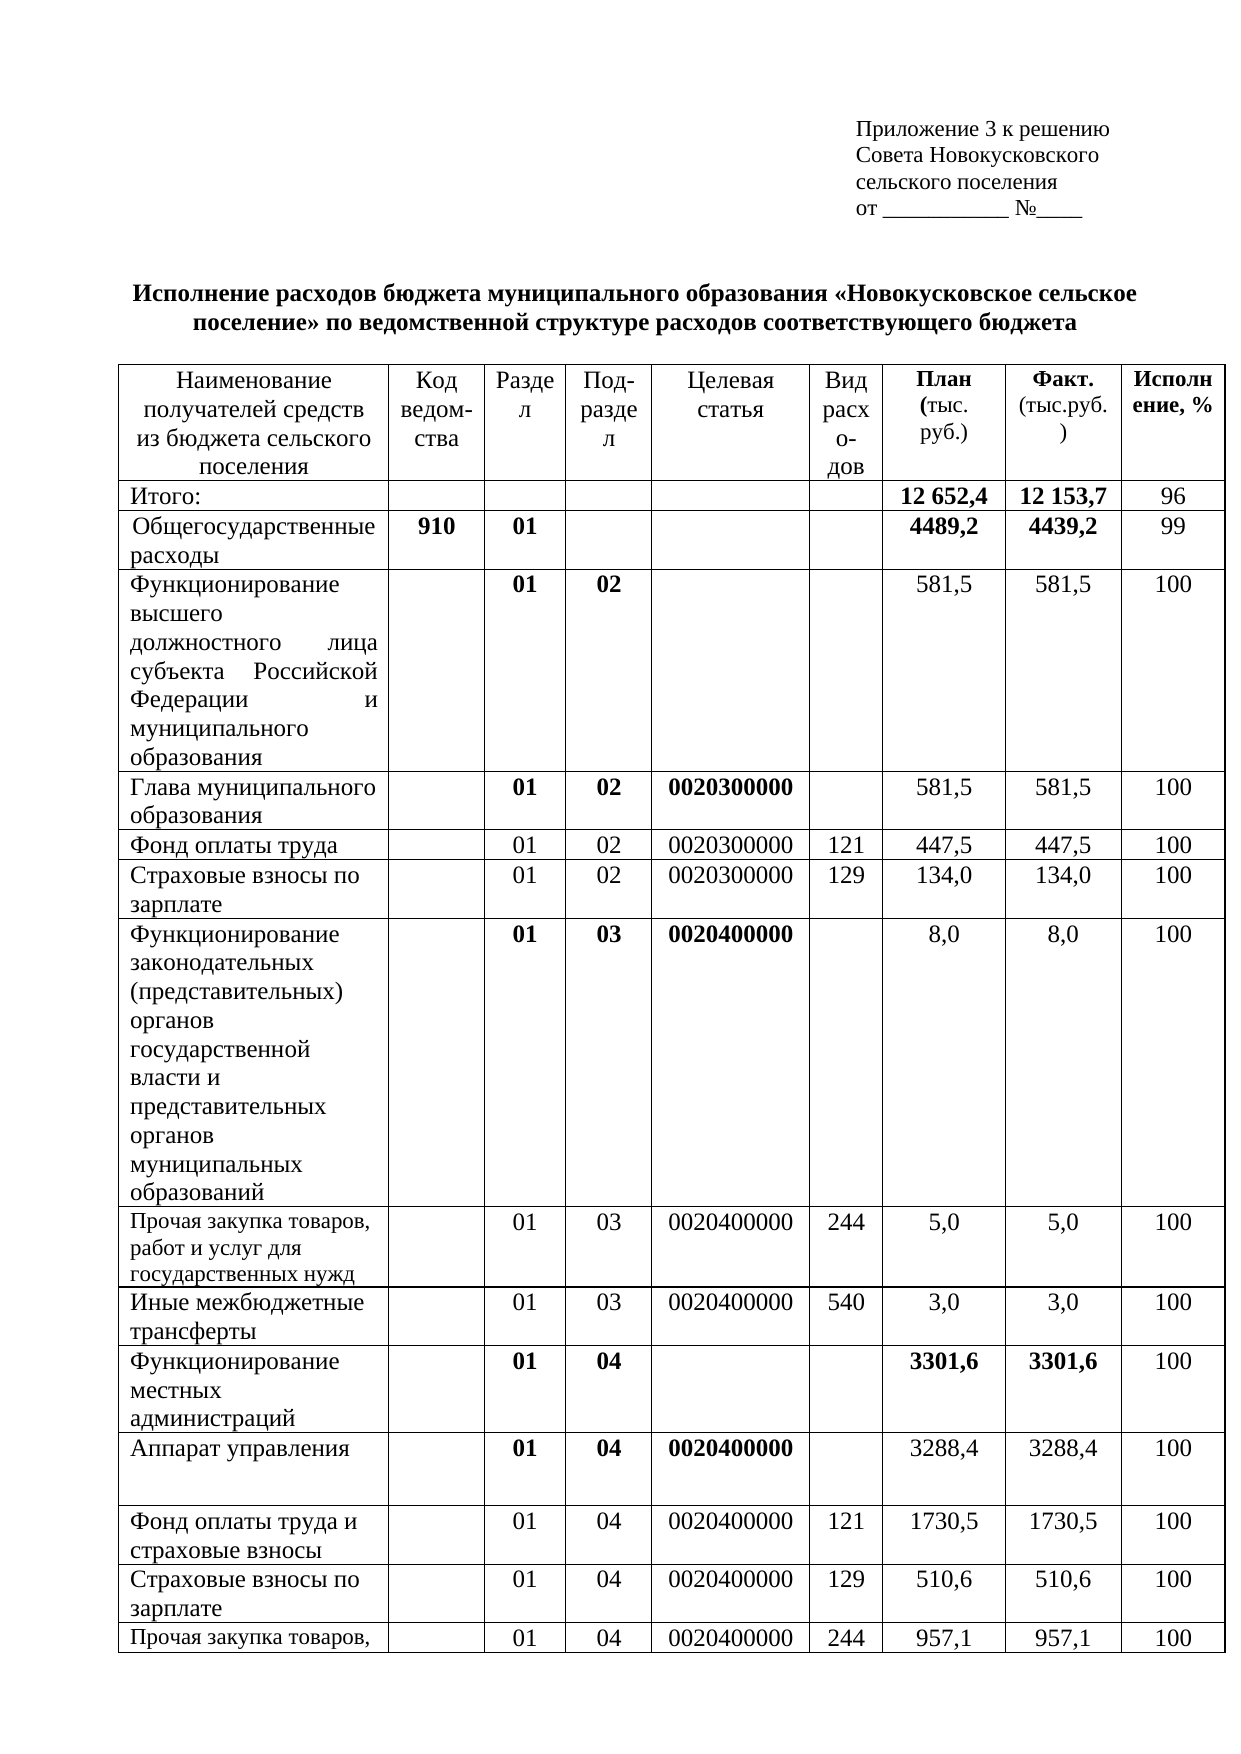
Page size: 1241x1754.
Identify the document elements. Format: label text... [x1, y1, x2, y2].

text от ___________ №____ [856, 194, 1152, 220]
text Приложение 3 к решению [856, 115, 1152, 141]
table_cell 0020400000 [652, 1565, 809, 1622]
table_cell 910 [389, 511, 484, 568]
table_cell 01 [485, 1288, 565, 1345]
table_cell 100 [1122, 570, 1224, 771]
table_cell 100 [1122, 1346, 1224, 1432]
table_cell 0020300000 [652, 860, 809, 918]
table_cell 100 [1122, 860, 1224, 918]
table_cell 3288,4 [883, 1433, 1005, 1505]
table_cell 02 [566, 570, 651, 771]
table_cell 0020400000 [652, 1433, 809, 1505]
table_cell 99 [1122, 511, 1224, 568]
table_cell 8,0 [883, 919, 1005, 1206]
table_cell 0020400000 [652, 1288, 809, 1345]
table_cell 01 [485, 1623, 565, 1652]
table_cell [389, 1623, 484, 1652]
table_cell 01 [485, 772, 565, 829]
table_cell [810, 570, 882, 771]
table_cell 04 [566, 1565, 651, 1622]
table_header Наименование получателей средств из бюджета сельского поселения [119, 365, 388, 480]
table_cell 04 [566, 1506, 651, 1563]
table_cell 01 [485, 511, 565, 568]
table_header Целевая статья [652, 365, 809, 480]
table_cell 134,0 [1006, 860, 1121, 918]
table_cell 510,6 [883, 1565, 1005, 1622]
table_cell Фонд оплаты труда [119, 830, 388, 859]
table_cell 01 [485, 919, 565, 1206]
table_cell 1730,5 [1006, 1506, 1121, 1563]
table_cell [119, 1623, 388, 1652]
table_cell 1730,5 [883, 1506, 1005, 1563]
table_cell 0020400000 [652, 1623, 809, 1652]
table_cell [810, 481, 882, 510]
table_cell Аппарат управления [119, 1433, 388, 1505]
table_header Под- раздел [566, 365, 651, 480]
table_cell 121 [810, 830, 882, 859]
table_cell 01 [485, 1207, 565, 1286]
table_cell 01 [485, 1565, 565, 1622]
table_cell 03 [566, 919, 651, 1206]
table_cell 957,1 [1006, 1623, 1121, 1652]
table_cell 100 [1122, 1565, 1224, 1622]
table_cell [652, 570, 809, 771]
text сельского поселения [856, 168, 1152, 194]
table_cell 02 [566, 830, 651, 859]
table_cell Функционирование местных администраций [119, 1346, 388, 1432]
table_cell 581,5 [1006, 772, 1121, 829]
table_cell 540 [810, 1288, 882, 1345]
table_cell [485, 481, 565, 510]
table_cell [810, 1433, 882, 1505]
table_cell 447,5 [1006, 830, 1121, 859]
table_cell 04 [566, 1433, 651, 1505]
table_cell [810, 772, 882, 829]
table_cell 3,0 [883, 1288, 1005, 1345]
table_cell 3,0 [1006, 1288, 1121, 1345]
table_cell 100 [1122, 1506, 1224, 1563]
table_cell 121 [810, 1506, 882, 1563]
table_cell [389, 860, 484, 918]
table_cell [652, 1346, 809, 1432]
table_cell [389, 1288, 484, 1345]
table_cell 12 153,7 [1006, 481, 1121, 510]
table_cell Иные межбюджетные трансферты [119, 1288, 388, 1345]
table_cell 100 [1122, 919, 1224, 1206]
table_cell 96 [1122, 481, 1224, 510]
table_cell Глава муниципального образования [119, 772, 388, 829]
table_cell 447,5 [883, 830, 1005, 859]
table_cell 244 [810, 1207, 882, 1286]
table_cell 3301,6 [883, 1346, 1005, 1432]
table_cell Страховые взносы по зарплате [119, 860, 388, 918]
table_cell 04 [566, 1623, 651, 1652]
table_cell [566, 511, 651, 568]
table_cell [389, 1433, 484, 1505]
table_cell 04 [566, 1346, 651, 1432]
table_cell 100 [1122, 1207, 1224, 1286]
table_cell 129 [810, 860, 882, 918]
table_cell 3288,4 [1006, 1433, 1121, 1505]
table_cell 01 [485, 830, 565, 859]
table_cell 100 [1122, 1288, 1224, 1345]
table_cell 581,5 [1006, 570, 1121, 771]
table_cell [389, 1565, 484, 1622]
table_cell 02 [566, 860, 651, 918]
table_cell 100 [1122, 1623, 1224, 1652]
table_cell 957,1 [883, 1623, 1005, 1652]
table_header Вид расхо- дов [810, 365, 882, 480]
table_cell 0020400000 [652, 919, 809, 1206]
table_cell Страховые взносы по зарплате [119, 1565, 388, 1622]
table_cell [810, 511, 882, 568]
table_cell [810, 919, 882, 1206]
table_cell 01 [485, 1433, 565, 1505]
table_cell Общегосударственные расходы [119, 511, 388, 568]
table_cell Функционирование высшего должностного лица субъекта Российской Федерации и муниципального образования [119, 570, 388, 771]
table_cell 0020400000 [652, 1506, 809, 1563]
table_cell 8,0 [1006, 919, 1121, 1206]
table_header Код ведом- ства [389, 365, 484, 480]
table_header Раздел [485, 365, 565, 480]
table_cell [652, 511, 809, 568]
table_cell 100 [1122, 772, 1224, 829]
table_cell 03 [566, 1288, 651, 1345]
table_cell 01 [485, 860, 565, 918]
table_cell 100 [1122, 830, 1224, 859]
table_cell [389, 919, 484, 1206]
table_cell [389, 830, 484, 859]
table_cell 510,6 [1006, 1565, 1121, 1622]
table_cell [389, 772, 484, 829]
table_cell Прочая закупка товаров, работ и услуг для государственных нужд [119, 1207, 388, 1286]
table_cell [389, 1207, 484, 1286]
table_cell 244 [810, 1623, 882, 1652]
text Исполнение расходов бюджета муниципального образования «Новокусковское сельское поселение» по ведомственной структуре расходов соответствующего бюджета [118, 278, 1152, 335]
table_cell [566, 481, 651, 510]
table_cell 01 [485, 1346, 565, 1432]
table_cell 5,0 [1006, 1207, 1121, 1286]
table_cell Фонд оплаты труда и страховые взносы [119, 1506, 388, 1563]
table_cell 0020400000 [652, 1207, 809, 1286]
table_cell 581,5 [883, 772, 1005, 829]
table_cell 01 [485, 570, 565, 771]
table_cell [389, 481, 484, 510]
table_cell 134,0 [883, 860, 1005, 918]
table_cell [389, 1506, 484, 1563]
table_cell 03 [566, 1207, 651, 1286]
table_cell 0020300000 [652, 830, 809, 859]
table_cell 100 [1122, 1433, 1224, 1505]
table_cell 4439,2 [1006, 511, 1121, 568]
table_cell [389, 1346, 484, 1432]
table_cell 581,5 [883, 570, 1005, 771]
table_cell [389, 570, 484, 771]
table_cell 5,0 [883, 1207, 1005, 1286]
table_header Исполнение, % [1122, 365, 1224, 480]
table_cell [810, 1346, 882, 1432]
table_cell 3301,6 [1006, 1346, 1121, 1432]
table_cell [652, 481, 809, 510]
table_header План (тыс. руб.) [883, 365, 1005, 480]
text Совета Новокусковского [856, 141, 1152, 168]
table_cell 12 652,4 [883, 481, 1005, 510]
table_header Факт. (тыс.руб.) [1006, 365, 1121, 480]
table_cell 0020300000 [652, 772, 809, 829]
table_cell 01 [485, 1506, 565, 1563]
table_cell 129 [810, 1565, 882, 1622]
table_cell Функционирование законодательных (представительных) органов государственной власти и представительных органов муниципальных образований [119, 919, 388, 1206]
table_cell 02 [566, 772, 651, 829]
table_cell 4489,2 [883, 511, 1005, 568]
table_cell Итого: [119, 481, 388, 510]
